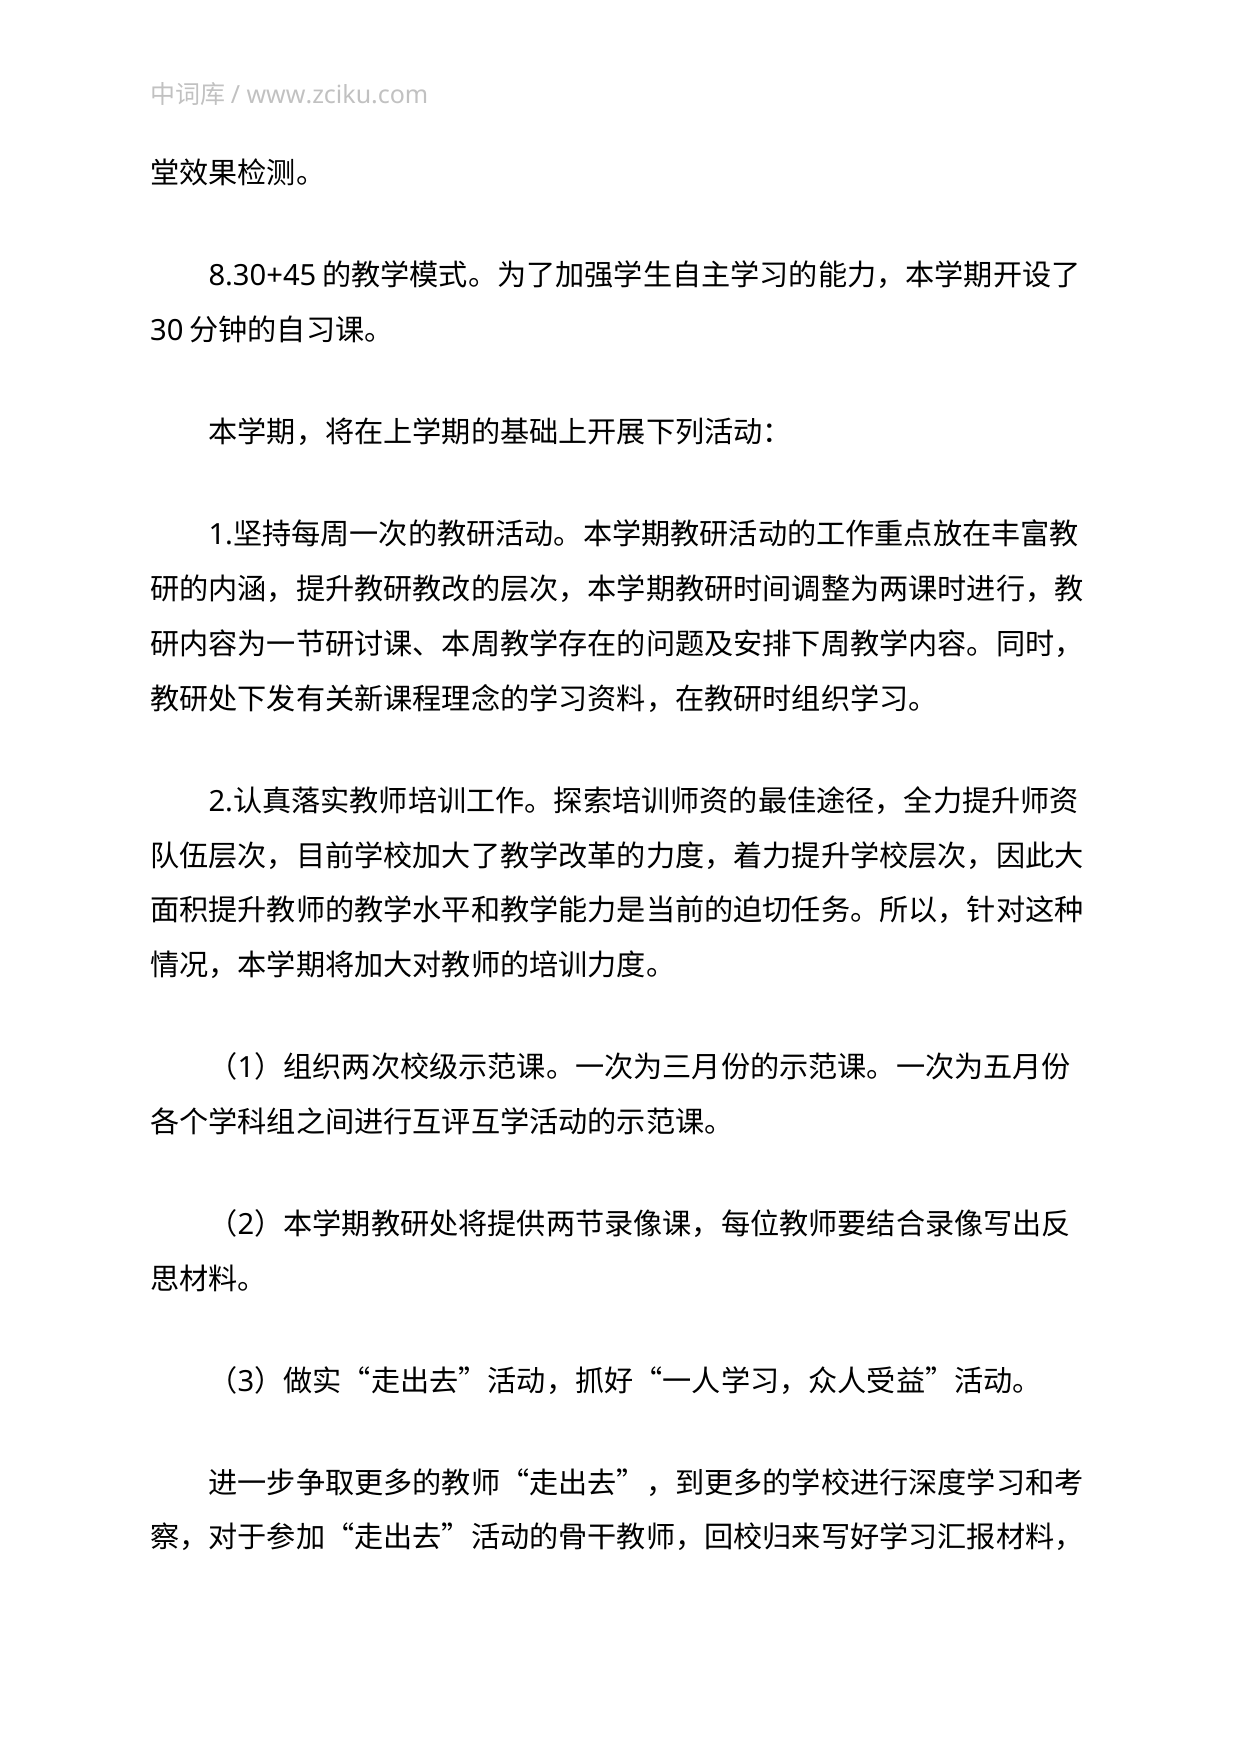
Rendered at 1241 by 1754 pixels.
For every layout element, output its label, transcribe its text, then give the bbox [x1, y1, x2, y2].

text 8.30+45的教学模式。为了加强学生自主学习的能力，本学期开设了30分钟的自习课。 [150, 252, 1090, 349]
text （3）做实“走出去”活动，抓好“一人学习，众人受益”活动。 [150, 1357, 1090, 1399]
text （1）组织两次校级示范课。一次为三月份的示范课。一次为五月份各个学科组之间进行互评互学活动的示范课。 [150, 1044, 1090, 1141]
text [150, 150, 1090, 192]
text 1.坚持每周一次的教研活动。本学期教研活动的工作重点放在丰富教研的内涵，提升教研教改的层次，本学期教研时间调整为两课时进行，教研内容为一节研讨课、本周教学存在的问题及安排下周教学内容。同时，教研处下发有关新课程理念的学习资料，在教研时组织学习。 [150, 511, 1090, 718]
text （2）本学期教研处将提供两节录像课，每位教师要结合录像写出反思材料。 [150, 1200, 1090, 1298]
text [150, 1459, 1090, 1556]
text 本学期，将在上学期的基础上开展下列活动： [150, 409, 1090, 451]
text 2.认真落实教师培训工作。探索培训师资的最佳途径，全力提升师资队伍层次，目前学校加大了教学改革的力度，着力提升学校层次，因此大面积提升教师的教学水平和教学能力是当前的迫切任务。所以，针对这种情况，本学期将加大对教师的培训力度。 [150, 777, 1090, 984]
